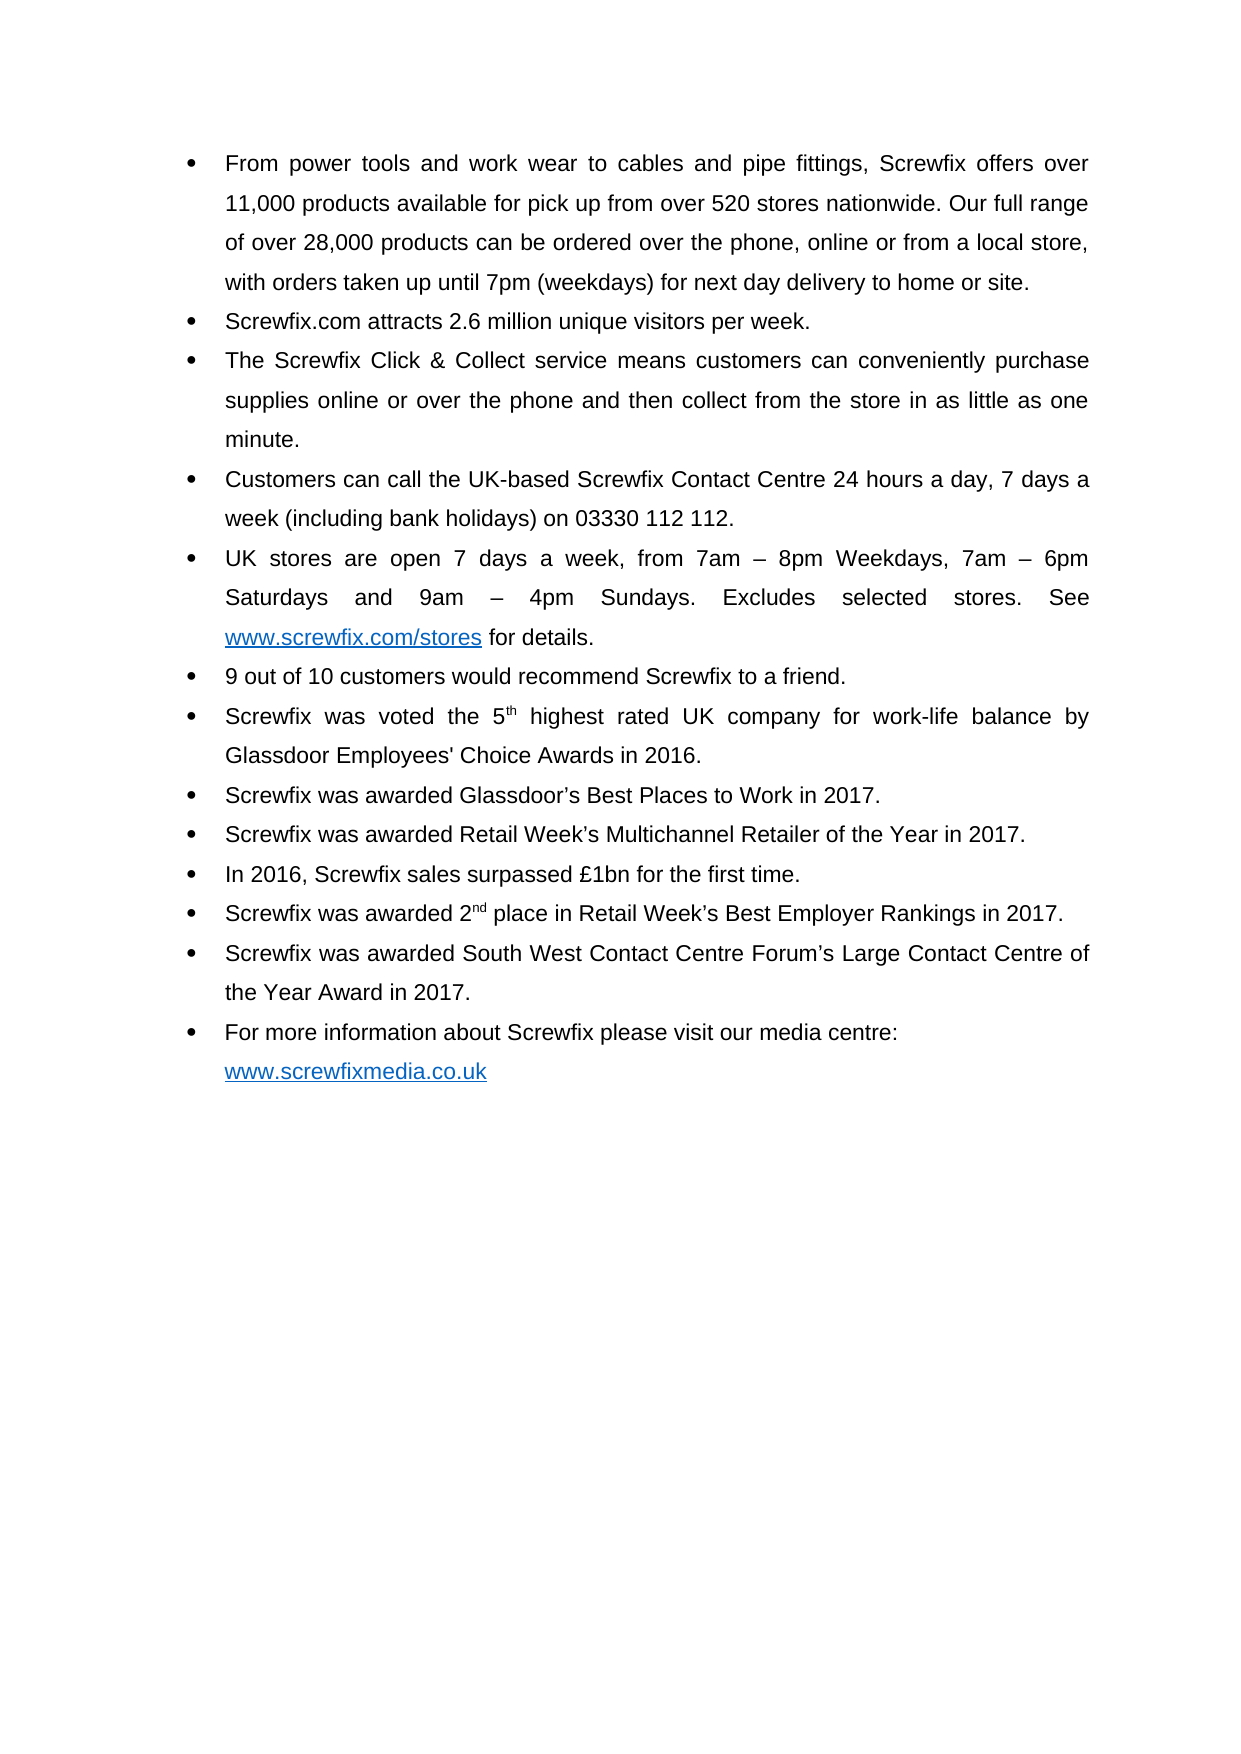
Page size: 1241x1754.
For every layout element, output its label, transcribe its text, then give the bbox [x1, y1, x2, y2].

list Screwfix was awarded Glassdoor’s Best Places to Work in 2017. [187, 782, 1090, 808]
list Screwfix.com attracts 2.6 million unique visitors per week. [187, 308, 1090, 334]
list 9 out of 10 customers would recommend Screwfix to a friend. [187, 663, 1090, 689]
list Screwfix was awarded 2nd place in Retail Week’s Best Employer Rankings in 2017. [187, 900, 1090, 926]
list Screwfix was awarded Retail Week’s Multichannel Retailer of the Year in 2017. [187, 821, 1090, 847]
list In 2016, Screwfix sales surpassed £1bn for the first time. [187, 861, 1090, 887]
list UK stores are open 7 days a week, from 7am – 8pm Weekdays, 7am – 6pm Saturdays and 9am – 4pm Sundays. Excludes selected stores. See www.screwfix.com/stores for details. [187, 545, 1090, 650]
list Screwfix was voted the 5th highest rated UK company for work-life balance by Glassdoor Employees' Choice Awards in 2016. [187, 703, 1090, 768]
list Screwfix was awarded South West Contact Centre Forum’s Large Contact Centre of the Year Award in 2017. [187, 939, 1090, 1005]
list From power tools and work wear to cables and pipe fittings, Screwfix offers over 11,000 products available for pick up from over 520 stores nationwide. Our full range of over 28,000 products can be ordered over the phone, online or from a local store, with orders taken up until 7pm (weekdays) for next day delivery to home or site. [187, 150, 1090, 295]
list For more information about Screwfix please visit our media centre: www.screwfixmedia.co.uk [187, 1018, 1090, 1084]
list Customers can call the UK-based Screwfix Contact Centre 24 hours a day, 7 days a week (including bank holidays) on 03330 112 112. [187, 466, 1090, 532]
list The Screwfix Click & Collect service means customers can conveniently purchase supplies online or over the phone and then collect from the store in as little as one minute. [187, 347, 1090, 453]
